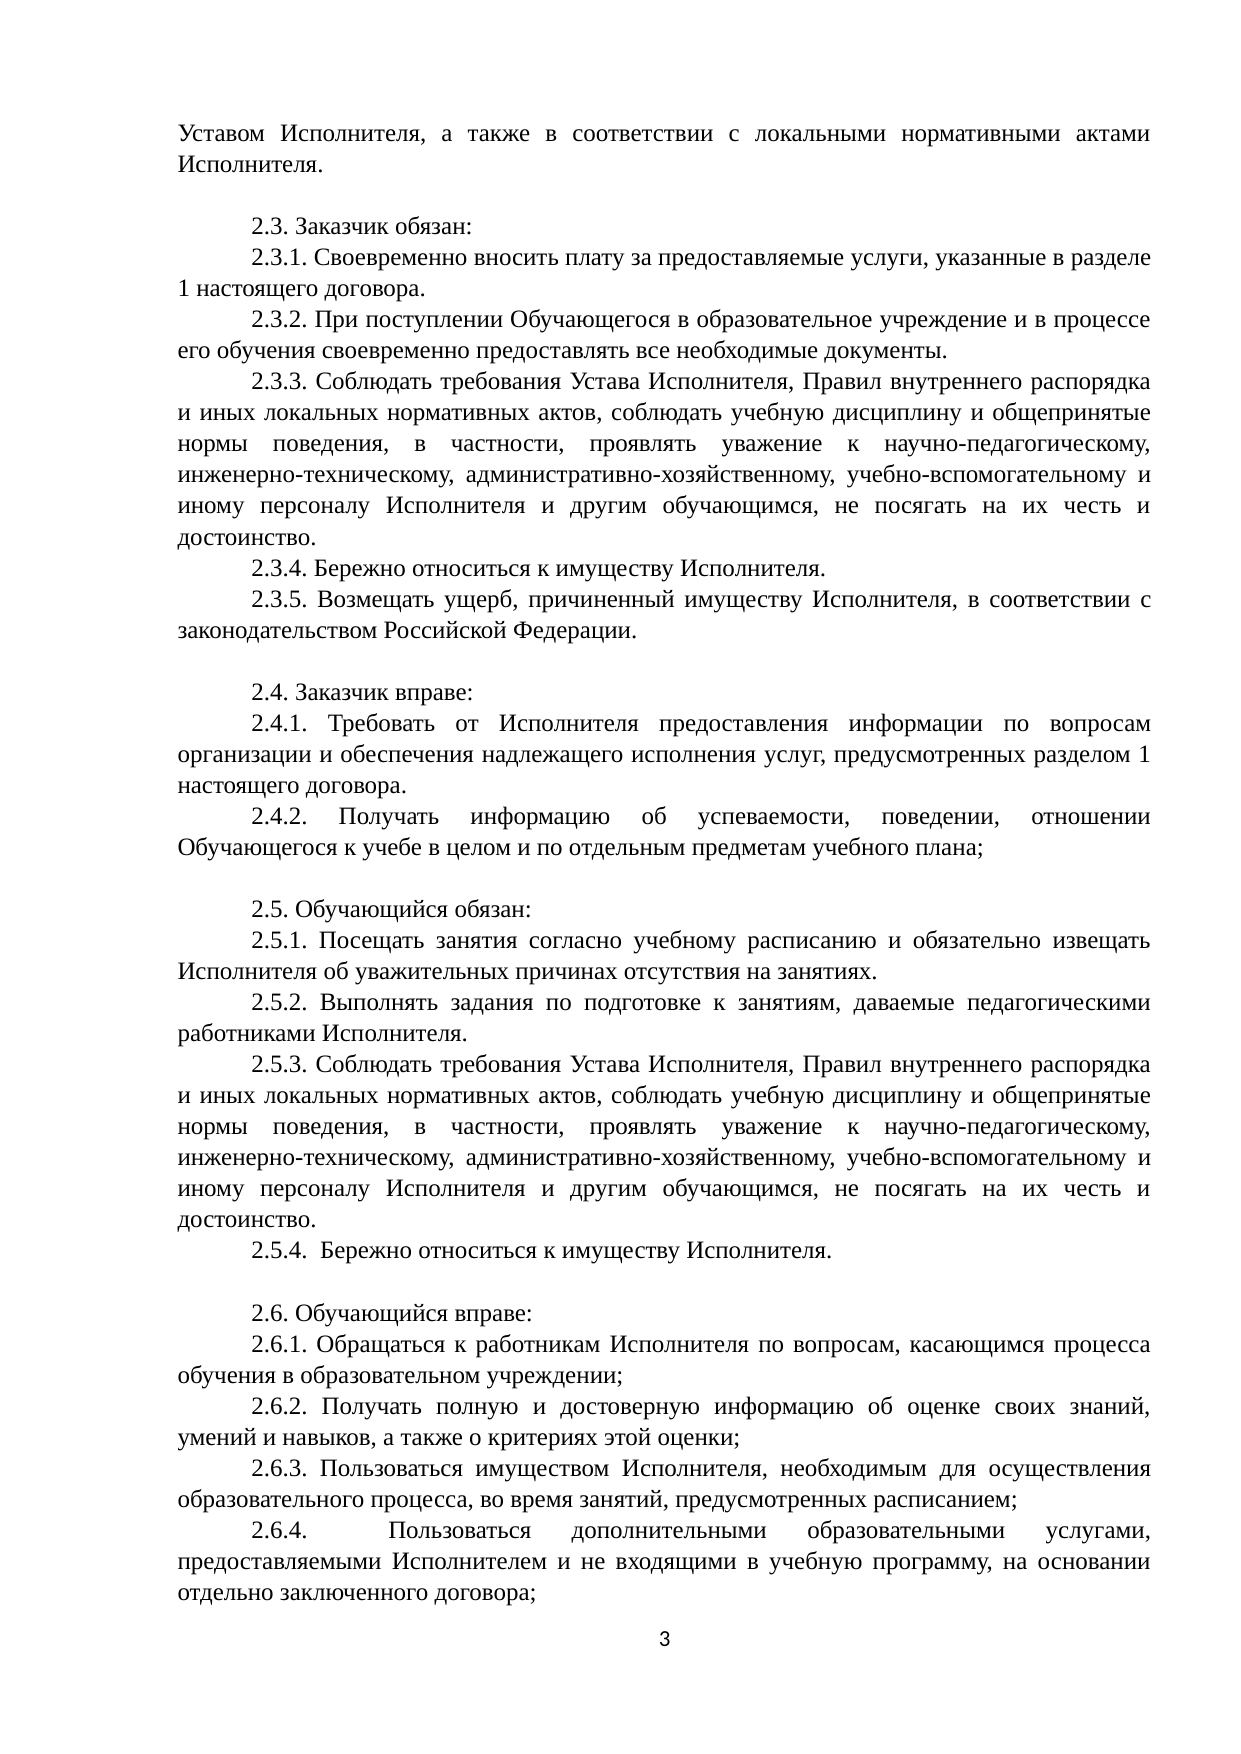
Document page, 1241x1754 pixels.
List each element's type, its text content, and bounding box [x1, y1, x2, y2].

text 2.5.3. Соблюдать требования Устава Исполнителя, Правил внутреннего распорядка и иных локальных нормативных актов, соблюдать учебную дисциплину и общепринятые нормы поведения, в частности, проявлять уважение к научно-педагогическому, инженерно-техническому, административно-хозяйственному, учебно-вспомогательному и иному персоналу Исполнителя и другим обучающимся, не посягать на их честь и достоинство. [177, 1049, 1152, 1233]
text 2.6.4. Пользоваться дополнительными образовательными услугами, предоставляемыми Исполнителем и не входящими в учебную программу, на основании отдельно заключенного договора; [177, 1515, 1152, 1606]
text 2.3.1. Своевременно вносить плату за предоставляемые услуги, указанные в разделе 1 настоящего договора. [177, 242, 1152, 302]
text 2.4.2. Получать информацию об успеваемости, поведении, отношении Обучающегося к учебе в целом и по отдельным предметам учебного плана; [177, 801, 1152, 861]
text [177, 118, 1152, 178]
text 2.3. Заказчик обязан: [177, 211, 1152, 240]
text 2.5. Обучающийся обязан: [177, 894, 1152, 923]
text 2.6.3. Пользоваться имуществом Исполнителя, необходимым для осуществления образовательного процесса, во время занятий, предусмотренных расписанием; [177, 1453, 1152, 1513]
text 2.4. Заказчик вправе: [177, 677, 1152, 706]
text 2.3.5. Возмещать ущерб, причиненный имуществу Исполнителя, в соответствии с законодательством Российской Федерации. [177, 584, 1152, 643]
text 2.3.3. Соблюдать требования Устава Исполнителя, Правил внутреннего распорядка и иных локальных нормативных актов, соблюдать учебную дисциплину и общепринятые нормы поведения, в частности, проявлять уважение к научно-педагогическому, инженерно-техническому, административно-хозяйственному, учебно-вспомогательному и иному персоналу Исполнителя и другим обучающимся, не посягать на их честь и достоинство. [177, 366, 1152, 550]
text 2.4.1. Требовать от Исполнителя предоставления информации по вопросам организации и обеспечения надлежащего исполнения услуг, предусмотренных разделом 1 настоящего договора. [177, 708, 1152, 799]
text 2.5.2. Выполнять задания по подготовке к занятиям, даваемые педагогическими работниками Исполнителя. [177, 987, 1152, 1047]
text 2.6.1. Обращаться к работникам Исполнителя по вопросам, касающимся процесса обучения в образовательном учреждении; [177, 1329, 1152, 1388]
text 2.3.4. Бережно относиться к имуществу Исполнителя. [177, 553, 1152, 581]
text 2.5.4. Бережно относиться к имуществу Исполнителя. [177, 1236, 1152, 1264]
text 2.6. Обучающийся вправе: [177, 1298, 1152, 1326]
text 2.6.2. Получать полную и достоверную информацию об оценке своих знаний, умений и навыков, а также о критериях этой оценки; [177, 1391, 1152, 1451]
text 2.5.1. Посещать занятия согласно учебному расписанию и обязательно извещать Исполнителя об уважительных причинах отсутствия на занятиях. [177, 925, 1152, 985]
text 2.3.2. При поступлении Обучающегося в образовательное учреждение и в процессе его обучения своевременно предоставлять все необходимые документы. [177, 304, 1152, 364]
